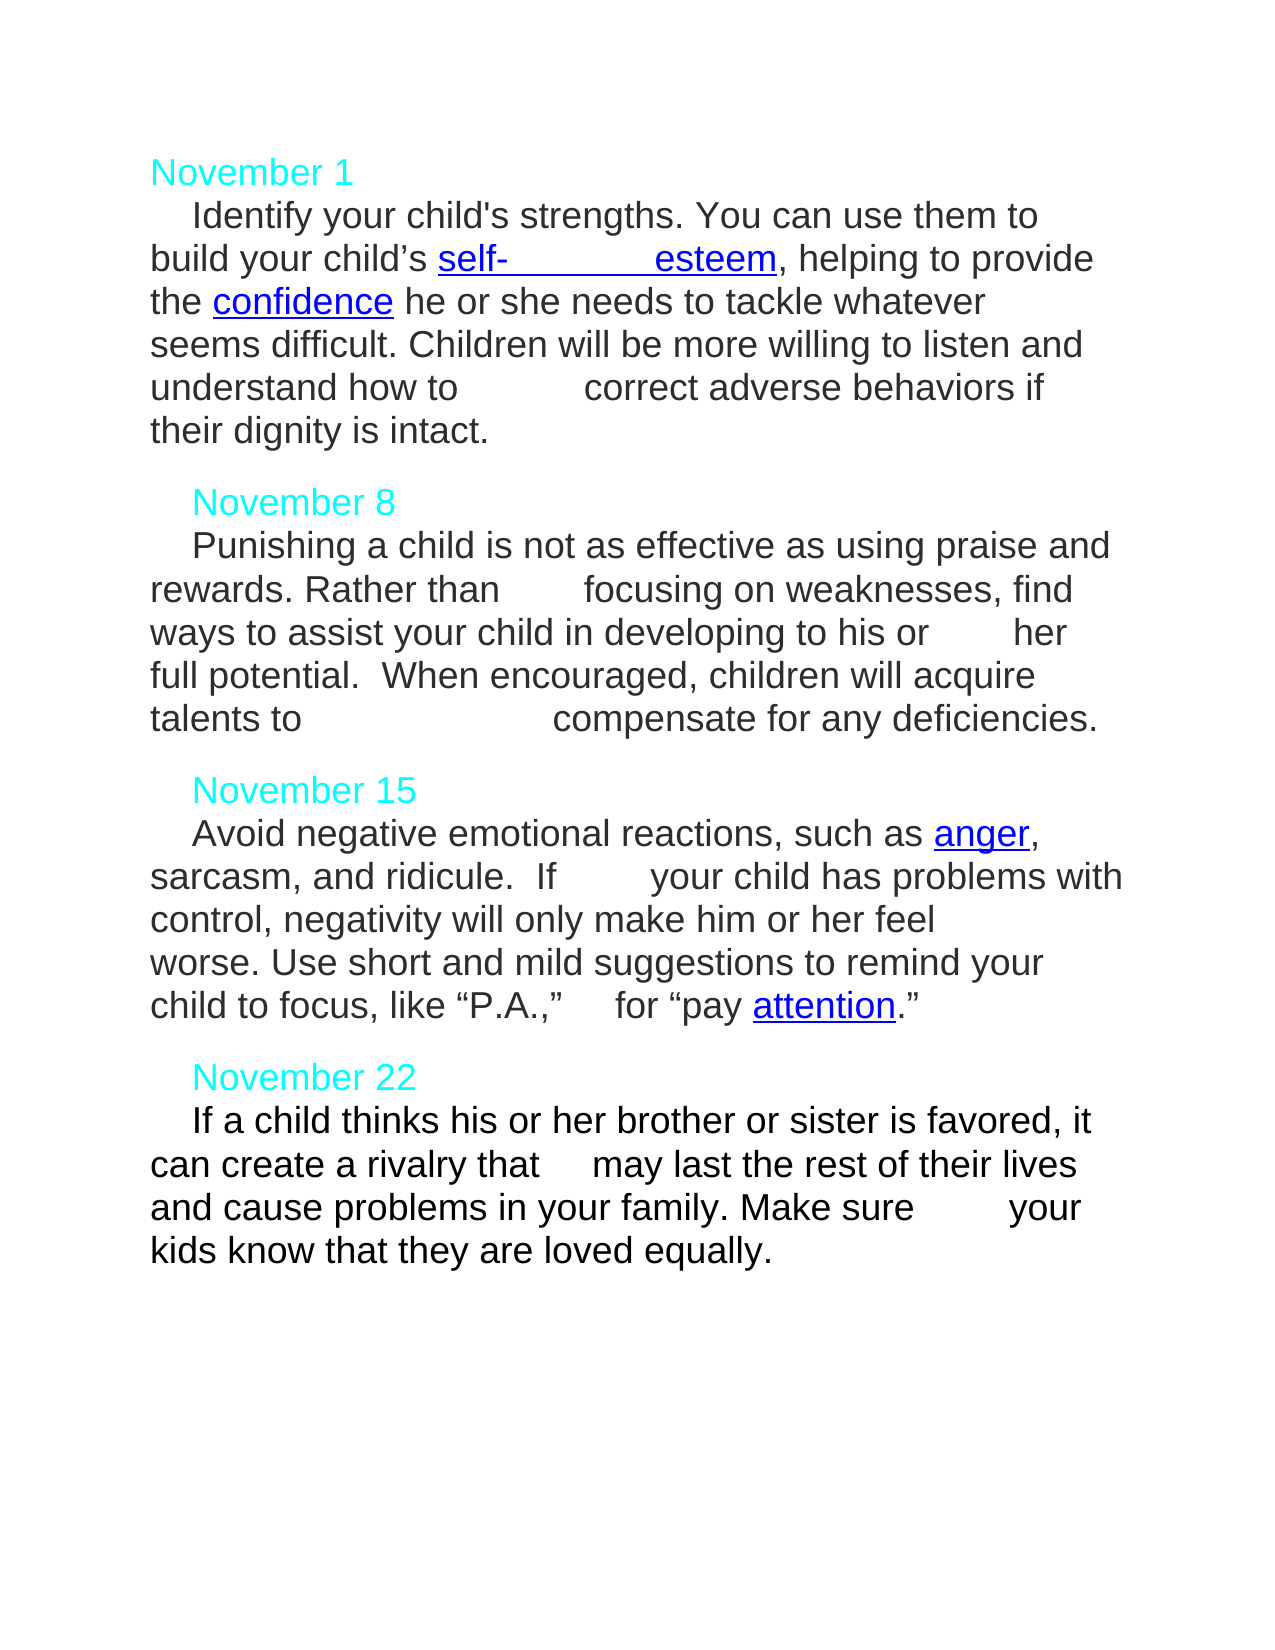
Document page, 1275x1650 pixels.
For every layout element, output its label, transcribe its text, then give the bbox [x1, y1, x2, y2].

text Punishing a child is not as effective as using praise and rewards. Rather than focusing on weaknesses, find ways to assist your child in developing to his or her full potential. When encouraged, children will acquire talents to compensate for any deficiencies. [150, 524, 1125, 739]
text November 15 [150, 768, 1125, 811]
text Avoid negative emotional reactions, such as anger, sarcasm, and ridicule. If your child has problems with control, negativity will only make him or her feel worse. Use short and mild suggestions to remind your child to focus, like “P.A.,” for “pay attention.” [150, 811, 1125, 1027]
text Identify your child's strengths. You can use them to build your child’s self- esteem, helping to provide the confidence he or she needs to tackle whatever seems difficult. Children will be more willing to listen and understand how to correct adverse behaviors if their dignity is intact. [150, 193, 1125, 452]
text If a child thinks his or her brother or sister is favored, it can create a rivalry that may last the rest of their lives and cause problems in your family. Make sure your kids know that they are loved equally. [150, 1099, 1125, 1271]
text November 1 [150, 150, 1125, 193]
text November 8 [150, 481, 1125, 524]
text November 22 [150, 1056, 1125, 1099]
